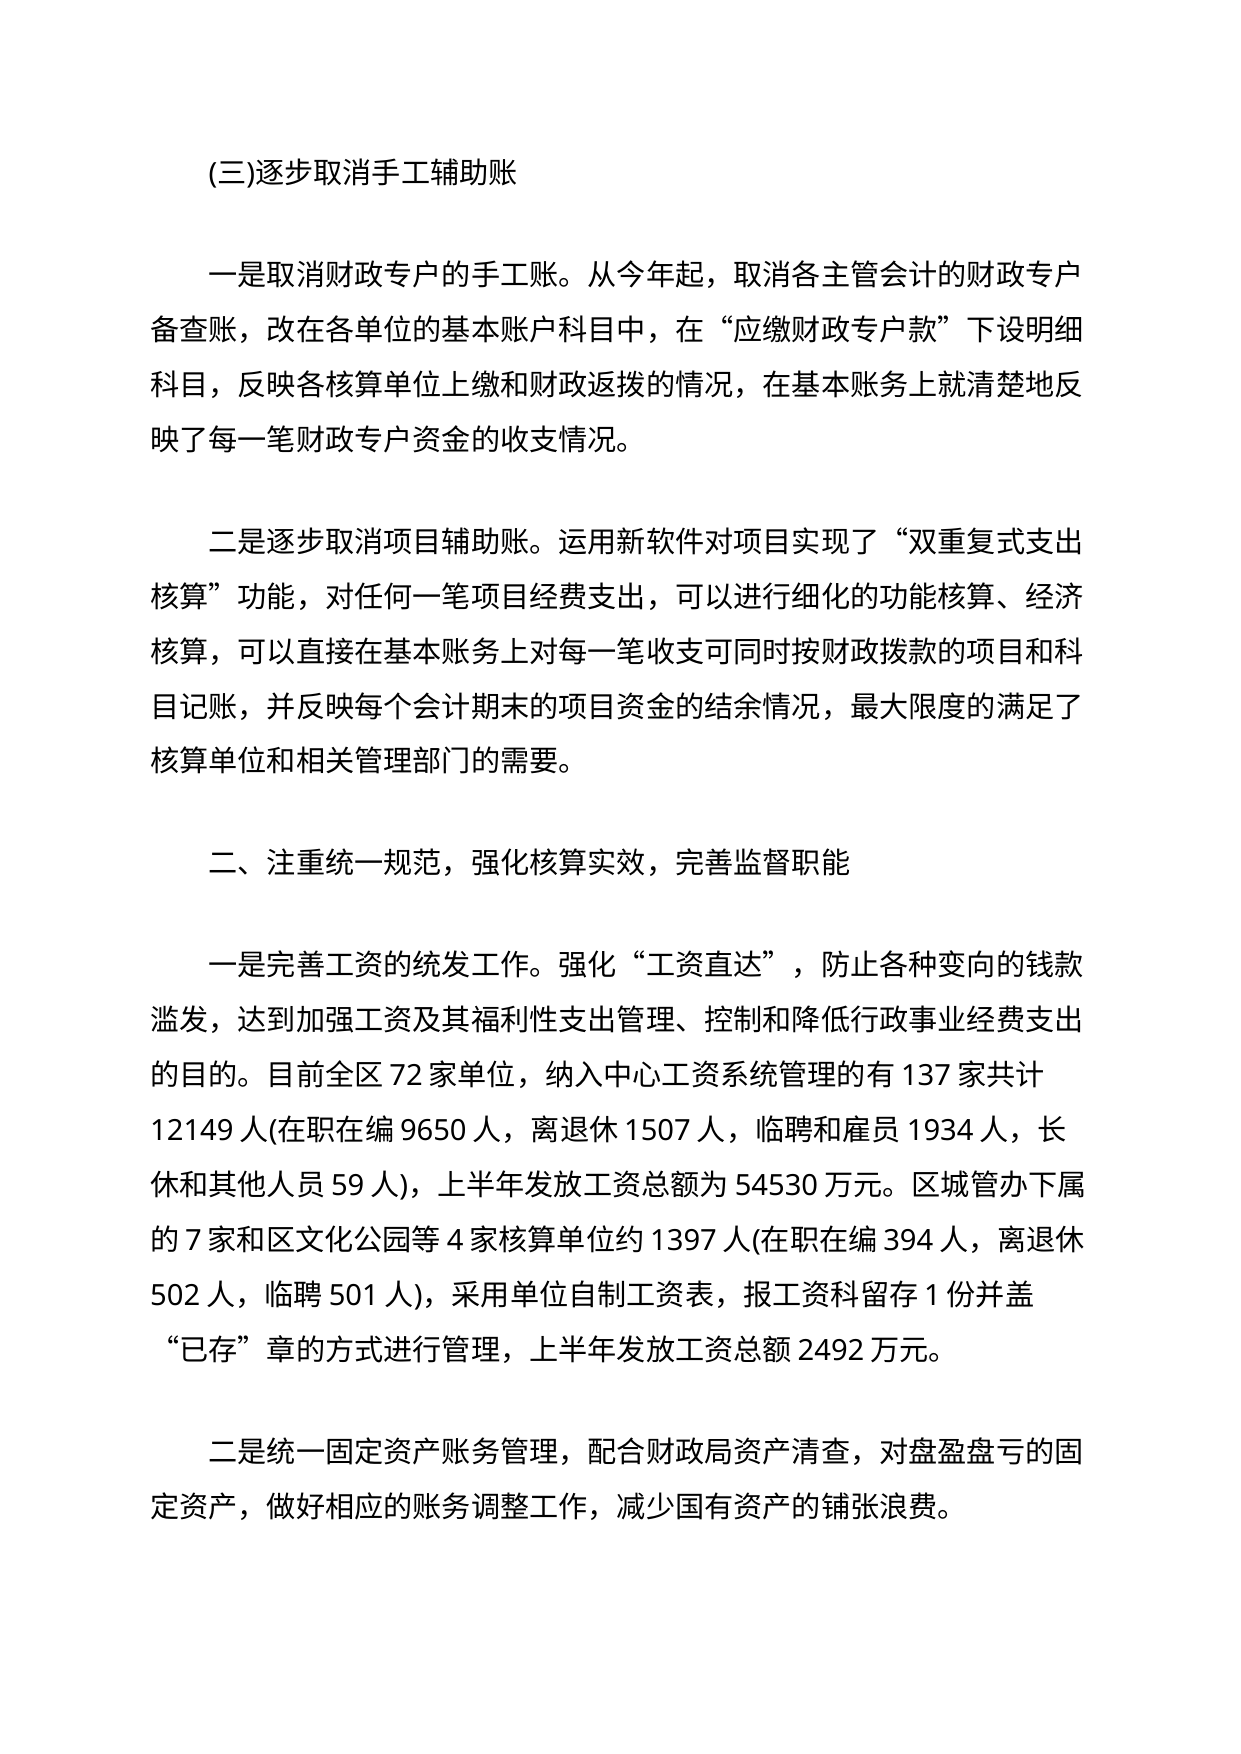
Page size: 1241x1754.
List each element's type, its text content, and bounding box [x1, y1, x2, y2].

text 二是逐步取消项目辅助账。运用新软件对项目实现了“双重复式支出核算”功能，对任何一笔项目经费支出，可以进行细化的功能核算、经济核算，可以直接在基本账务上对每一笔收支可同时按财政拨款的项目和科目记账，并反映每个会计期末的项目资金的结余情况，最大限度的满足了核算单位和相关管理部门的需要。 [150, 518, 1090, 780]
text 二是统一固定资产账务管理，配合财政局资产清查，对盘盈盘亏的固定资产，做好相应的账务调整工作，减少国有资产的铺张浪费。 [150, 1428, 1090, 1526]
text 二、注重统一规范，强化核算实效，完善监督职能 [150, 840, 1090, 882]
text 一是完善工资的统发工作。强化“工资直达”，防止各种变向的钱款滥发，达到加强工资及其福利性支出管理、控制和降低行政事业经费支出的目的。目前全区72家单位，纳入中心工资系统管理的有137家共计12149人(在职在编9650人，离退休1507人，临聘和雇员1934人，长休和其他人员59人)，上半年发放工资总额为54530万元。区城管办下属的7家和区文化公园等4家核算单位约1397人(在职在编394人，离退休502人，临聘501人)，采用单位自制工资表，报工资科留存1份并盖“已存”章的方式进行管理，上半年发放工资总额2492万元。 [150, 942, 1090, 1369]
text 一是取消财政专户的手工账。从今年起，取消各主管会计的财政专户备查账，改在各单位的基本账户科目中，在“应缴财政专户款”下设明细科目，反映各核算单位上缴和财政返拨的情况，在基本账务上就清楚地反映了每一笔财政专户资金的收支情况。 [150, 252, 1090, 459]
text (三)逐步取消手工辅助账 [150, 150, 1090, 192]
